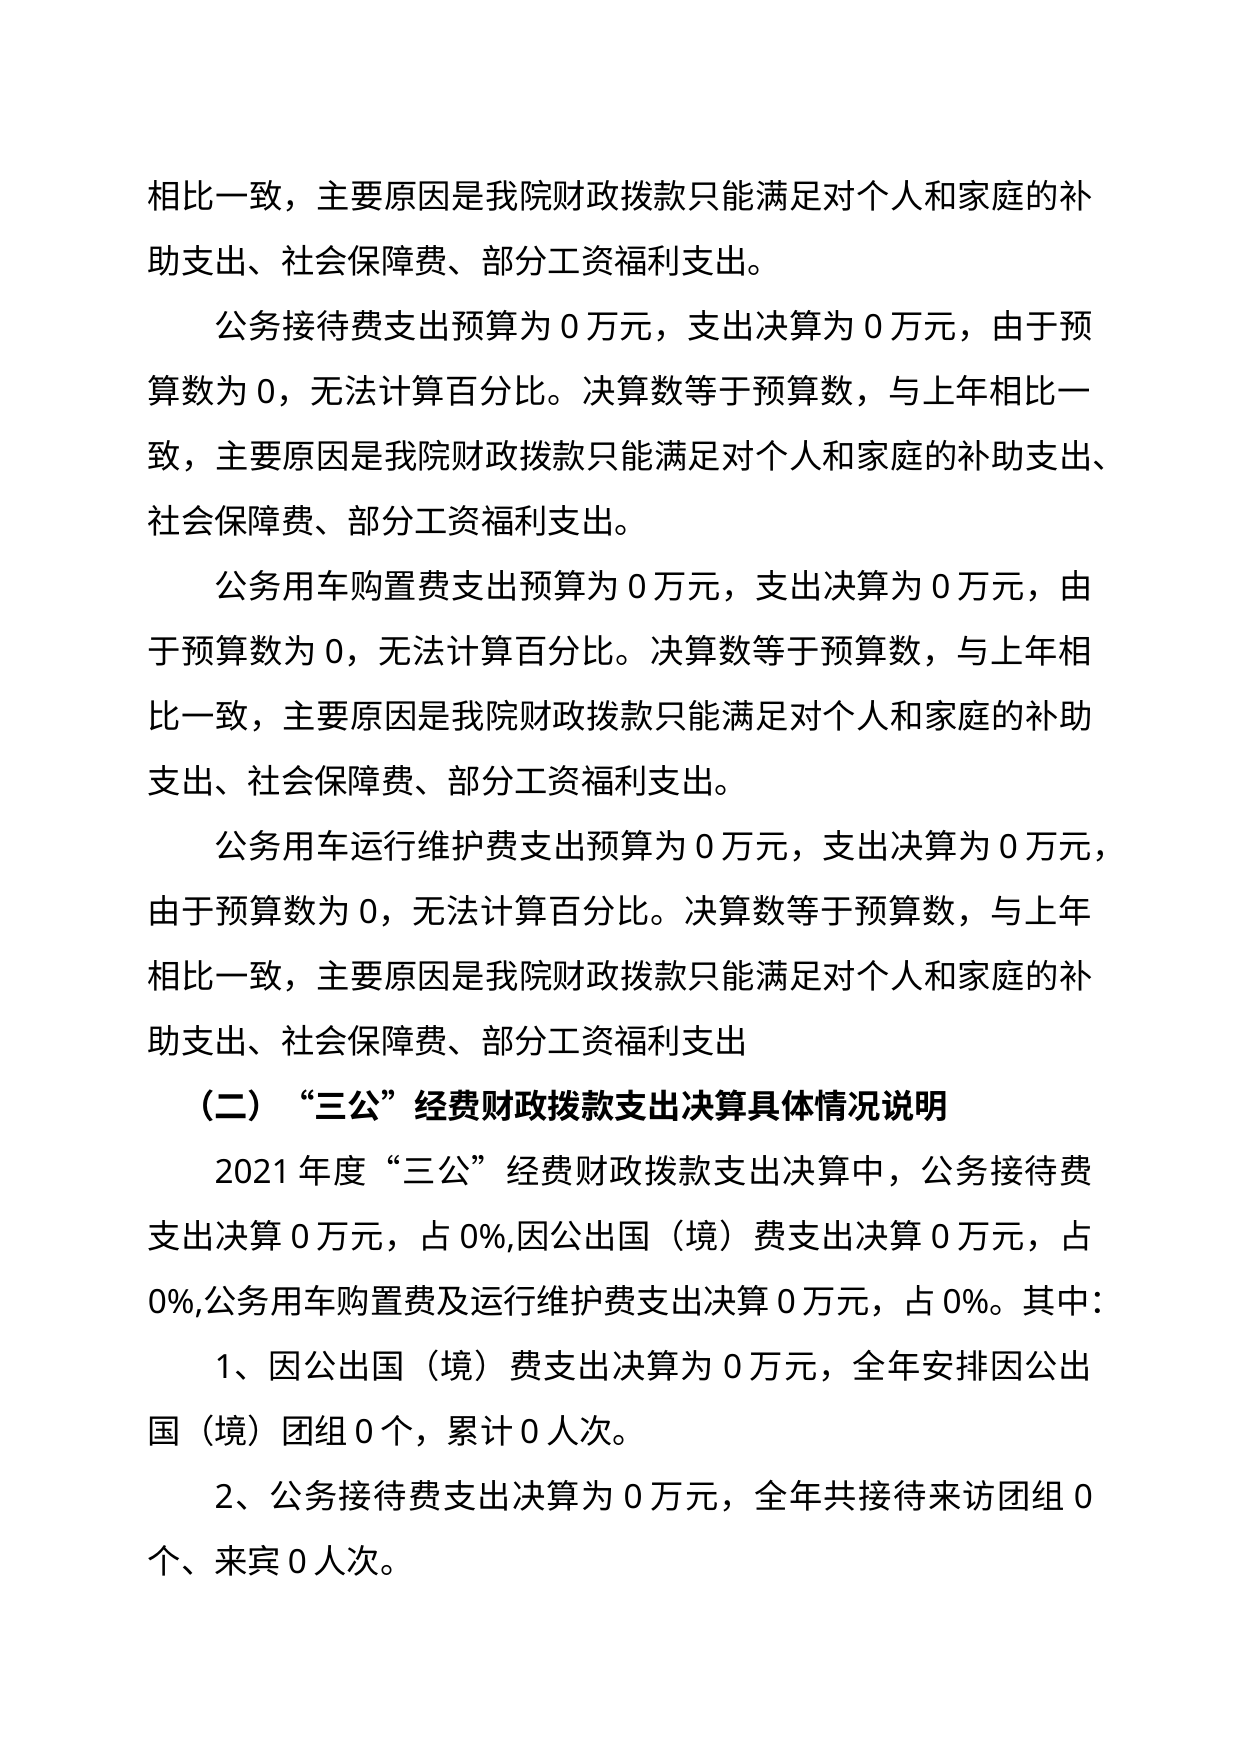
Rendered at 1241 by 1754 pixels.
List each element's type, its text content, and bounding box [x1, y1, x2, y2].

text 1、因公出国（境）费支出决算为0万元，全年安排因公出国（境）团组0个，累计0人次。 [148, 1332, 1093, 1462]
text 2021年度“三公”经费财政拨款支出决算中，公务接待费支出决算0万元，占0%,因公出国（境）费支出决算0万元，占0%,公务用车购置费及运行维护费支出决算0万元，占0%。其中： [148, 1137, 1093, 1332]
text 2、公务接待费支出决算为0万元，全年共接待来访团组0个、来宾0人次。 [148, 1462, 1093, 1592]
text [148, 162, 1093, 292]
text 公务用车购置费支出预算为0万元，支出决算为0万元，由于预算数为0，无法计算百分比。决算数等于预算数，与上年相比一致，主要原因是我院财政拨款只能满足对个人和家庭的补助支出、社会保障费、部分工资福利支出。 [148, 552, 1093, 812]
text （二）“三公”经费财政拨款支出决算具体情况说明 [148, 1072, 1093, 1137]
text 公务接待费支出预算为0万元，支出决算为0万元，由于预算数为0，无法计算百分比。决算数等于预算数，与上年相比一致，主要原因是我院财政拨款只能满足对个人和家庭的补助支出、社会保障费、部分工资福利支出。 [148, 292, 1093, 552]
text 公务用车运行维护费支出预算为0万元，支出决算为0万元，由于预算数为0，无法计算百分比。决算数等于预算数，与上年相比一致，主要原因是我院财政拨款只能满足对个人和家庭的补助支出、社会保障费、部分工资福利支出 [148, 812, 1093, 1072]
